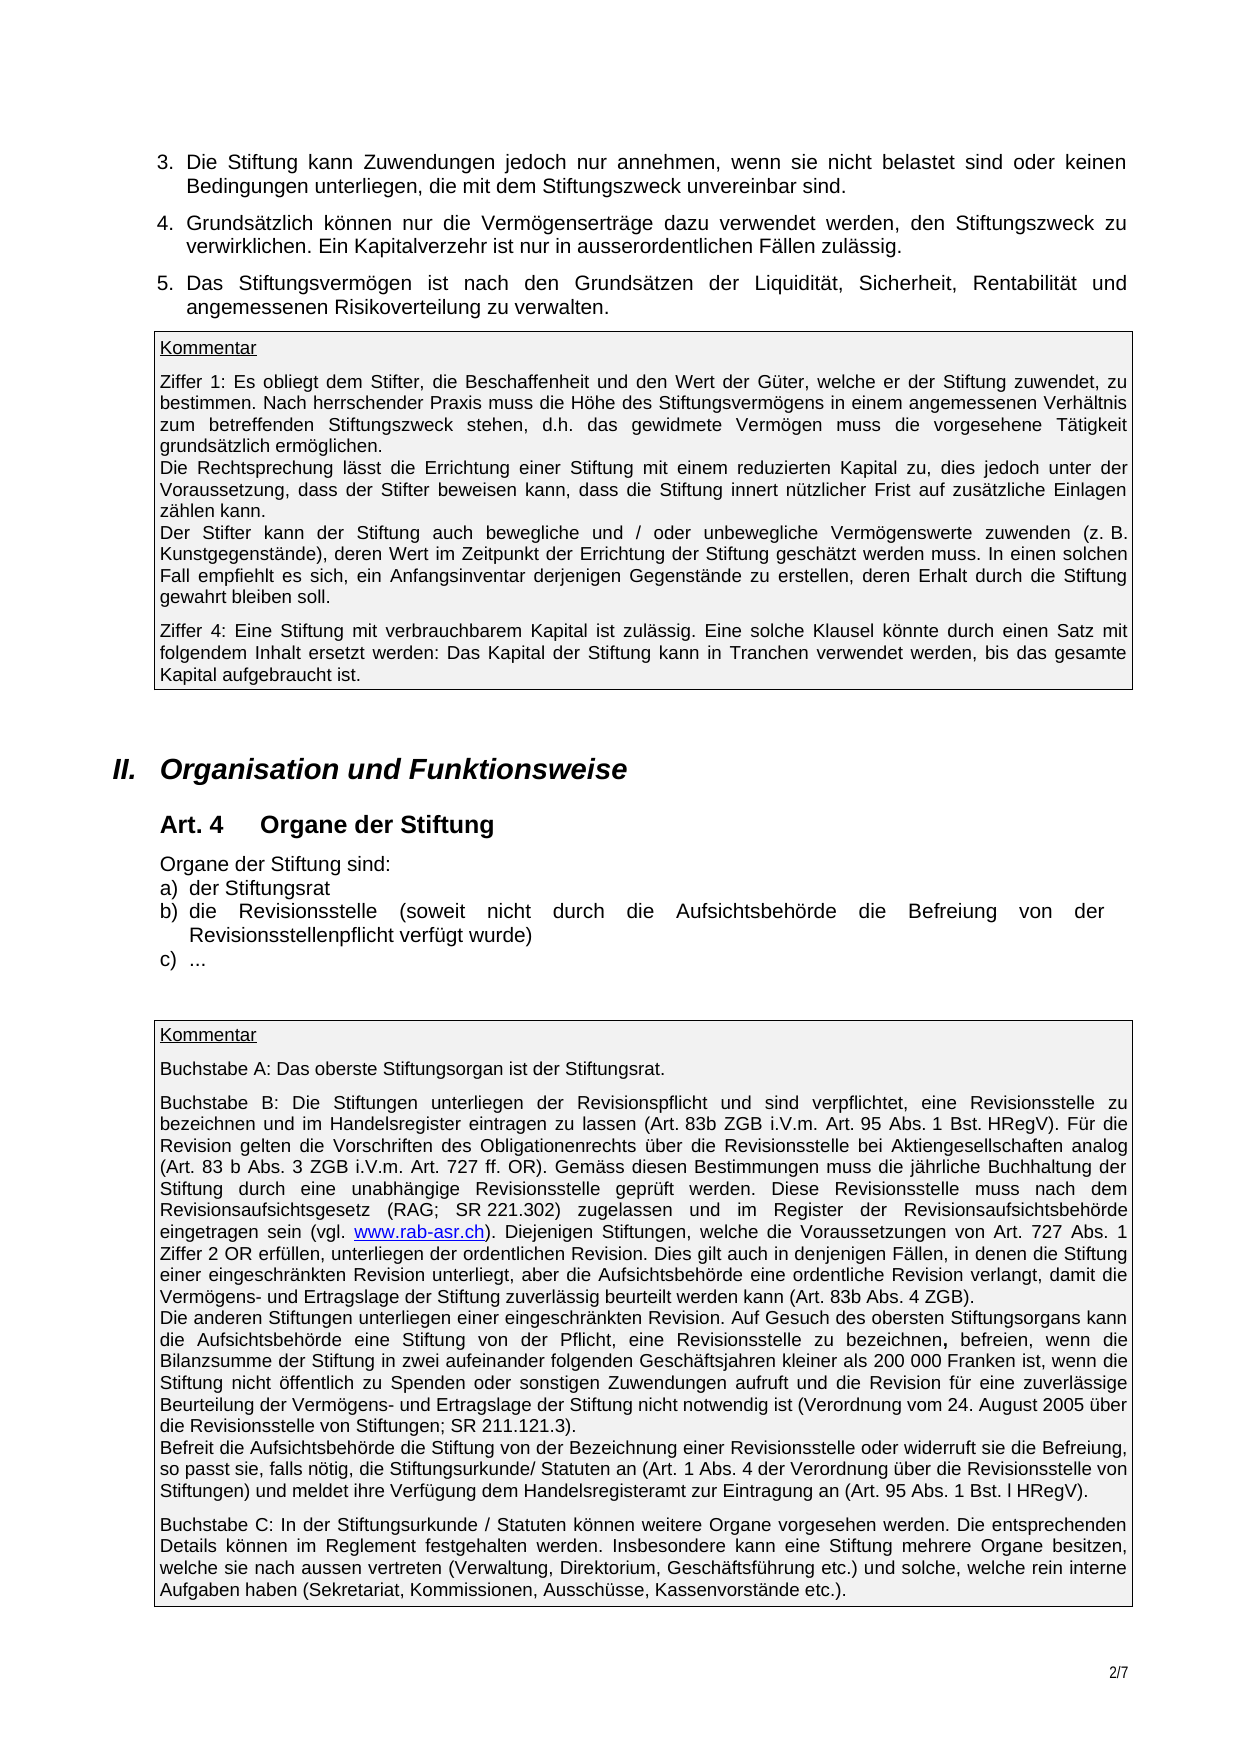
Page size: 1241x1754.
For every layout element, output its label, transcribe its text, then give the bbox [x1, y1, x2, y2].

text Befreit die Aufsichtsbehörde die Stiftung von der Bezeichnung einer Revisionsstelle oder widerruft sie die Befreiung, so passt sie, falls nötig, die Stiftungsurkunde/ Statuten an (Art. 1 Abs. 4 der Verordnung über die Revisionsstelle von Stiftungen) und meldet ihre Verfügung dem Handelsregisteramt zur Eintragung an (Art. 95 Abs. 1 Bst. l HRegV). [155, 1433, 1132, 1501]
list die Revisionsstelle (soweit nicht durch die Aufsichtsbehörde die Befreiung von der Revisionsstellenpflicht verfügt wurde) [159, 899, 1128, 947]
list Grundsätzlich können nur die Vermögenserträge dazu verwendet werden, den Stiftungszweck zu verwirklichen. Ein Kapitalverzehr ist nur in ausserordentlichen Fällen zulässig. [157, 210, 1128, 258]
text Buchstabe B: Die Stiftungen unterliegen der Revisionspflicht und sind verpflichtet, eine Revisionsstelle zu bezeichnen und im Handelsregister eintragen zu lassen (Art. 83b ZGB i.V.m. Art. 95 Abs. 1 Bst. HRegV). Für die Revision gelten die Vorschriften des Obligationenrechts über die Revisionsstelle bei Aktiengesellschaften analog (Art. 83 b Abs. 3 ZGB i.V.m. Art. 727 ff. OR). Gemäss diesen Bestimmungen muss die jährliche Buchhaltung der Stiftung durch eine unabhängige Revisionsstelle geprüft werden. Diese Revisionsstelle muss nach dem Revisionsaufsichtsgesetz (RAG; SR 221.302) zugelassen und im Register der Revisionsaufsichtsbehörde eingetragen sein (vgl. www.rab-asr.ch). Diejenigen Stiftungen, welche die Voraussetzungen von Art. 727 Abs. 1 Ziffer 2 OR erfüllen, unterliegen der ordentlichen Revision. Dies gilt auch in denjenigen Fällen, in denen die Stiftung einer eingeschränkten Revision unterliegt, aber die Aufsichtsbehörde eine ordentliche Revision verlangt, damit die Vermögens- und Ertragslage der Stiftung zuverlässig beurteilt werden kann (Art. 83b Abs. 4 ZGB). [155, 1088, 1132, 1304]
list der Stiftungsrat [159, 875, 1128, 899]
text Die Rechtsprechung lässt die Errichtung einer Stiftung mit einem reduzierten Kapital zu, dies jedoch unter der Voraussetzung, dass der Stifter beweisen kann, dass die Stiftung innert nützlicher Frist auf zusätzliche Einlagen zählen kann. [155, 452, 1132, 516]
text Der Stifter kann der Stiftung auch bewegliche und / oder unbewegliche Vermögenswerte zuwenden (z. B. Kunstgegenstände), deren Wert im Zeitpunkt der Errichtung der Stiftung geschätzt werden muss. In einen solchen Fall empfiehlt es sich, ein Anfangsinventar derjenigen Gegenstände zu erstellen, deren Erhalt durch die Stiftung gewahrt bleiben soll. [155, 516, 1132, 608]
text Kommentar [155, 1021, 1132, 1045]
text Organe der Stiftung sind: [159, 851, 1128, 875]
text Art. 4 Organe der Stiftung [159, 810, 1128, 839]
text Buchstabe C: In der Stiftungsurkunde / Statuten können weitere Organe vorgesehen werden. Die entsprechenden Details können im Reglement festgehalten werden. Insbesondere kann eine Stiftung mehrere Organe besitzen, welche sie nach aussen vertreten (Verwaltung, Direktorium, Geschäftsführung etc.) und solche, welche rein interne Aufgaben haben (Sekretariat, Kommissionen, Ausschüsse, Kassenvorstände etc.). [155, 1511, 1132, 1606]
text II. Organisation und Funktionsweise [112, 752, 1128, 785]
list ... [159, 947, 1128, 971]
text Buchstabe A: Das oberste Stiftungsorgan ist der Stiftungsrat. [155, 1054, 1132, 1079]
text Ziffer 4: Eine Stiftung mit verbrauchbarem Kapital ist zulässig. Eine solche Klausel könnte durch einen Satz mit folgendem Inhalt ersetzt werden: Das Kapital der Stiftung kann in Tranchen verwendet werden, bis das gesamte Kapital aufgebraucht ist. [155, 615, 1132, 689]
text Kommentar [155, 332, 1132, 358]
list Das Stiftungsvermögen ist nach den Grundsätzen der Liquidität, Sicherheit, Rentabilität und angemessenen Risikoverteilung zu verwalten. [157, 271, 1128, 319]
text Die anderen Stiftungen unterliegen einer eingeschränkten Revision. Auf Gesuch des obersten Stiftungsorgans kann die Aufsichtsbehörde eine Stiftung von der Pflicht, eine Revisionsstelle zu bezeichnen, befreien, wenn die Bilanzsumme der Stiftung in zwei aufeinander folgenden Geschäftsjahren kleiner als 200 000 Franken ist, wenn die Stiftung nicht öffentlich zu Spenden oder sonstigen Zuwendungen aufruft und die Revision für eine zuverlässige Beurteilung der Vermögens- und Ertragslage der Stiftung nicht notwendig ist (Verordnung vom 24. August 2005 über die Revisionsstelle von Stiftungen; SR 211.121.3). [155, 1304, 1132, 1433]
list Die Stiftung kann Zuwendungen jedoch nur annehmen, wenn sie nicht belastet sind oder keinen Bedingungen unterliegen, die mit dem Stiftungszweck unvereinbar sind. [157, 150, 1128, 198]
text Ziffer 1: Es obliegt dem Stifter, die Beschaffenheit und den Wert der Güter, welche er der Stiftung zuwendet, zu bestimmen. Nach herrschender Praxis muss die Höhe des Stiftungsvermögens in einem angemessenen Verhältnis zum betreffenden Stiftungszweck stehen, d.h. das gewidmete Vermögen muss die vorgesehene Tätigkeit grundsätzlich ermöglichen. [155, 365, 1132, 452]
